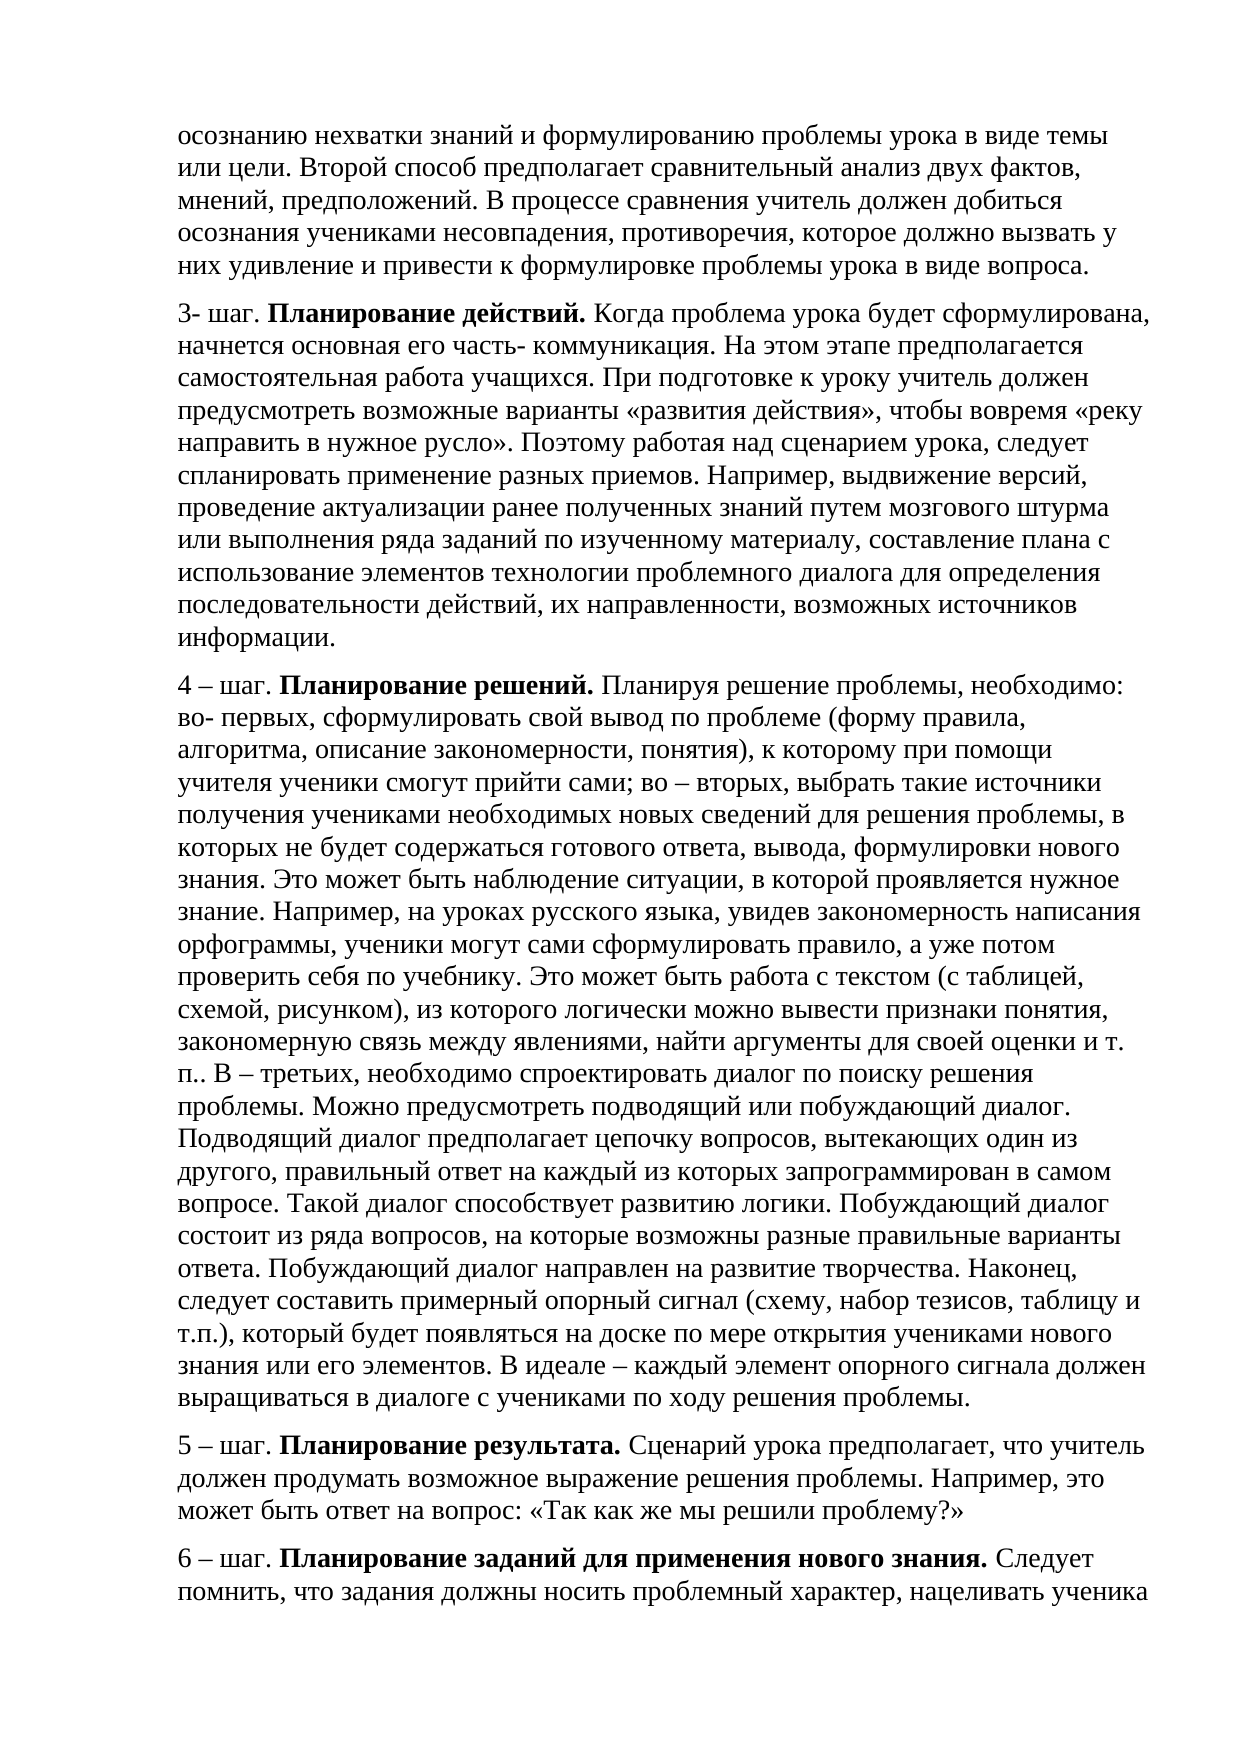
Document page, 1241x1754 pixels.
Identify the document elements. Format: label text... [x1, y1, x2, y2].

text 5 – шаг. Планирование результата. Сценарий урока предполагает, что учитель должен продумать возможное выражение решения проблемы. Например, это может быть ответ на вопрос: «Так как же мы решили проблему?» [177, 1428, 1152, 1526]
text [177, 118, 1152, 280]
text 3- шаг. Планирование действий. Когда проблема урока будет сформулирована, начнется основная его часть- коммуникация. На этом этапе предполагается самостоятельная работа учащихся. При подготовке к уроку учитель должен предусмотреть возможные варианты «развития действия», чтобы вовремя «реку направить в нужное русло». Поэтому работая над сценарием урока, следует спланировать применение разных приемов. Например, выдвижение версий, проведение актуализации ранее полученных знаний путем мозгового штурма или выполнения ряда заданий по изученному материалу, составление плана с использование элементов технологии проблемного диалога для определения последовательности действий, их направленности, возможных источников информации. [177, 296, 1152, 652]
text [177, 1541, 1152, 1606]
text 4 – шаг. Планирование решений. Планируя решение проблемы, необходимо: во- первых, сформулировать свой вывод по проблеме (форму правила, алгоритма, описание закономерности, понятия), к которому при помощи учителя ученики смогут прийти сами; во – вторых, выбрать такие источники получения учениками необходимых новых сведений для решения проблемы, в которых не будет содержаться готового ответа, вывода, формулировки нового знания. Это может быть наблюдение ситуации, в которой проявляется нужное знание. Например, на уроках русского языка, увидев закономерность написания орфограммы, ученики могут сами сформулировать правило, а уже потом проверить себя по учебнику. Это может быть работа с текстом (с таблицей, схемой, рисунком), из которого логически можно вывести признаки понятия, закономерную связь между явлениями, найти аргументы для своей оценки и т. п.. В – третьих, необходимо спроектировать диалог по поиску решения проблемы. Можно предусмотреть подводящий или побуждающий диалог. Подводящий диалог предполагает цепочку вопросов, вытекающих один из другого, правильный ответ на каждый из которых запрограммирован в самом вопросе. Такой диалог способствует развитию логики. Побуждающий диалог состоит из ряда вопросов, на которые возможны разные правильные варианты ответа. Побуждающий диалог направлен на развитие творчества. Наконец, следует составить примерный опорный сигнал (схему, набор тезисов, таблицу и т.п.), который будет появляться на доске по мере открытия учениками нового знания или его элементов. В идеале – каждый элемент опорного сигнала должен выращиваться в диалоге с учениками по ходу решения проблемы. [177, 668, 1152, 1413]
